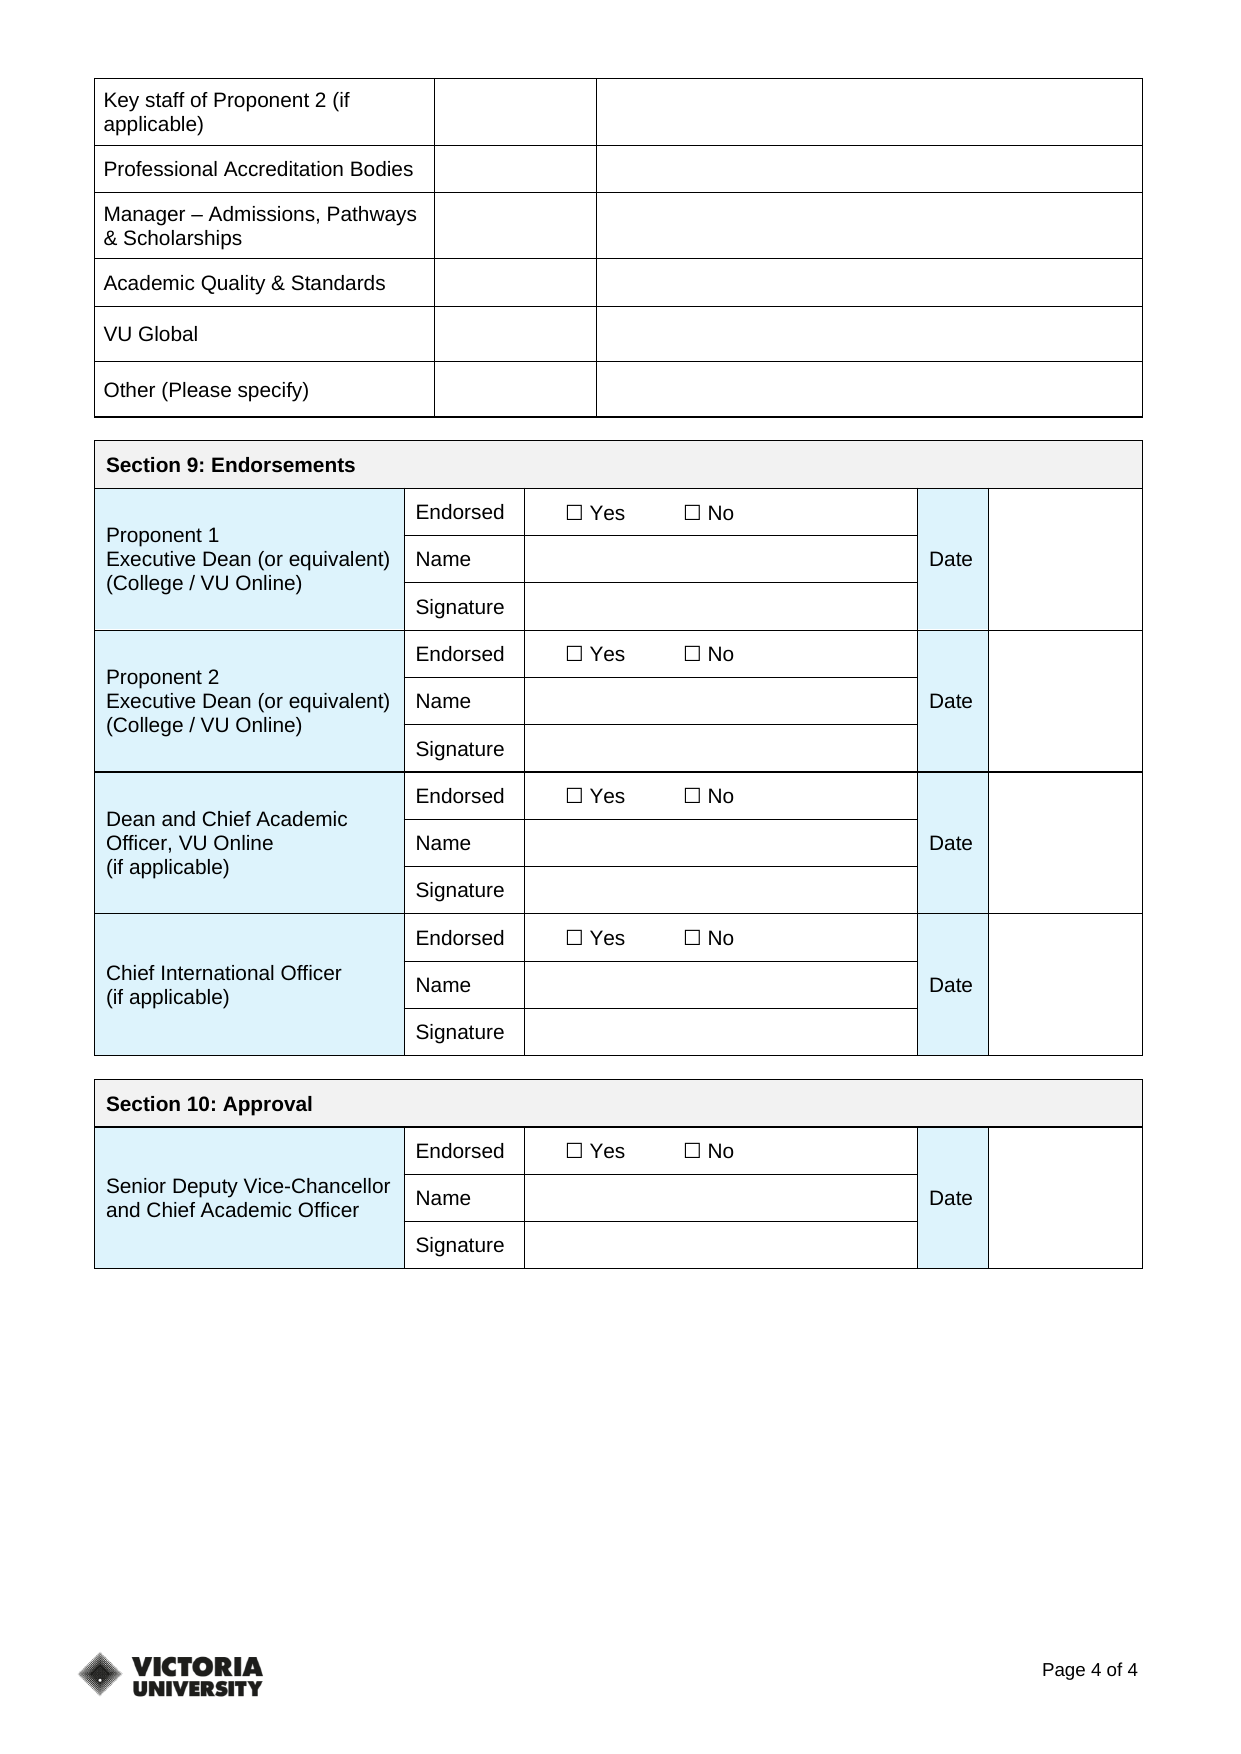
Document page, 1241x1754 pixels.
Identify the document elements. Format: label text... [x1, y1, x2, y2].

table_cell [597, 146, 1142, 192]
table_cell Date [918, 489, 988, 629]
table_cell Signature [405, 583, 524, 629]
table_cell [989, 914, 1142, 1055]
table_cell [989, 631, 1142, 771]
table_cell Yes No [525, 489, 917, 535]
table_cell [525, 536, 917, 582]
table_cell Signature [405, 725, 524, 771]
table_cell Academic Quality & Standards [95, 259, 434, 306]
table_header Section 9: Endorsements [95, 441, 1142, 488]
table_cell [525, 1175, 917, 1221]
table_cell Name [405, 678, 524, 724]
table_cell [597, 259, 1142, 306]
table_cell Endorsed [405, 773, 524, 819]
table_cell Name [405, 820, 524, 866]
table_cell Date [918, 1128, 988, 1268]
table_cell [525, 725, 917, 771]
table_cell [435, 362, 596, 416]
table_cell Date [918, 773, 988, 913]
table_cell Name [405, 962, 524, 1008]
table_cell [989, 1128, 1142, 1268]
table_cell [525, 583, 917, 629]
table_cell Endorsed [405, 489, 524, 535]
table_cell Endorsed [405, 1128, 524, 1174]
table_cell Dean and Chief Academic Officer, VU Online (if applicable) [95, 773, 404, 913]
table_cell Manager – Admissions, Pathways & Scholarships [95, 193, 434, 258]
table_cell Yes No [525, 773, 917, 819]
table_cell Date [918, 914, 988, 1055]
table_cell [989, 773, 1142, 913]
table_cell Signature [405, 1222, 524, 1268]
table_header Section 10: Approval [95, 1080, 1142, 1126]
table_cell Proponent 2 Executive Dean (or equivalent) (College / VU Online) [95, 631, 404, 771]
table_cell Proponent 1 Executive Dean (or equivalent) (College / VU Online) [95, 489, 404, 629]
table_cell Yes No [525, 1128, 917, 1174]
table_cell Endorsed [405, 631, 524, 677]
table_cell [525, 1222, 917, 1268]
table_cell [989, 489, 1142, 629]
table_cell Date [918, 631, 988, 771]
table_cell Yes No [525, 631, 917, 677]
table_cell Signature [405, 867, 524, 913]
table_cell [525, 820, 917, 866]
table_cell [525, 867, 917, 913]
table_cell Senior Deputy Vice-Chancellor and Chief Academic Officer [95, 1128, 404, 1268]
table_cell Key staff of Proponent 2 (if applicable) [95, 79, 434, 144]
table_cell Endorsed [405, 914, 524, 961]
picture [57, 1621, 284, 1727]
table_cell Yes No [525, 914, 917, 961]
table_cell [435, 307, 596, 361]
table_cell [525, 678, 917, 724]
table_cell Chief International Officer (if applicable) [95, 914, 404, 1055]
table_cell Professional Accreditation Bodies [95, 146, 434, 192]
table_cell [597, 193, 1142, 258]
table_cell Other (Please specify) [95, 362, 434, 416]
table_cell [435, 193, 596, 258]
table_cell [525, 962, 917, 1008]
table_cell Name [405, 536, 524, 582]
table_cell [597, 79, 1142, 144]
table_cell [435, 146, 596, 192]
table_cell Name [405, 1175, 524, 1221]
table_cell Signature [405, 1009, 524, 1055]
table_cell [597, 362, 1142, 416]
table_cell [435, 79, 596, 144]
table_cell [435, 259, 596, 306]
table_cell [525, 1009, 917, 1055]
table_cell [597, 307, 1142, 361]
table_cell VU Global [95, 307, 434, 361]
